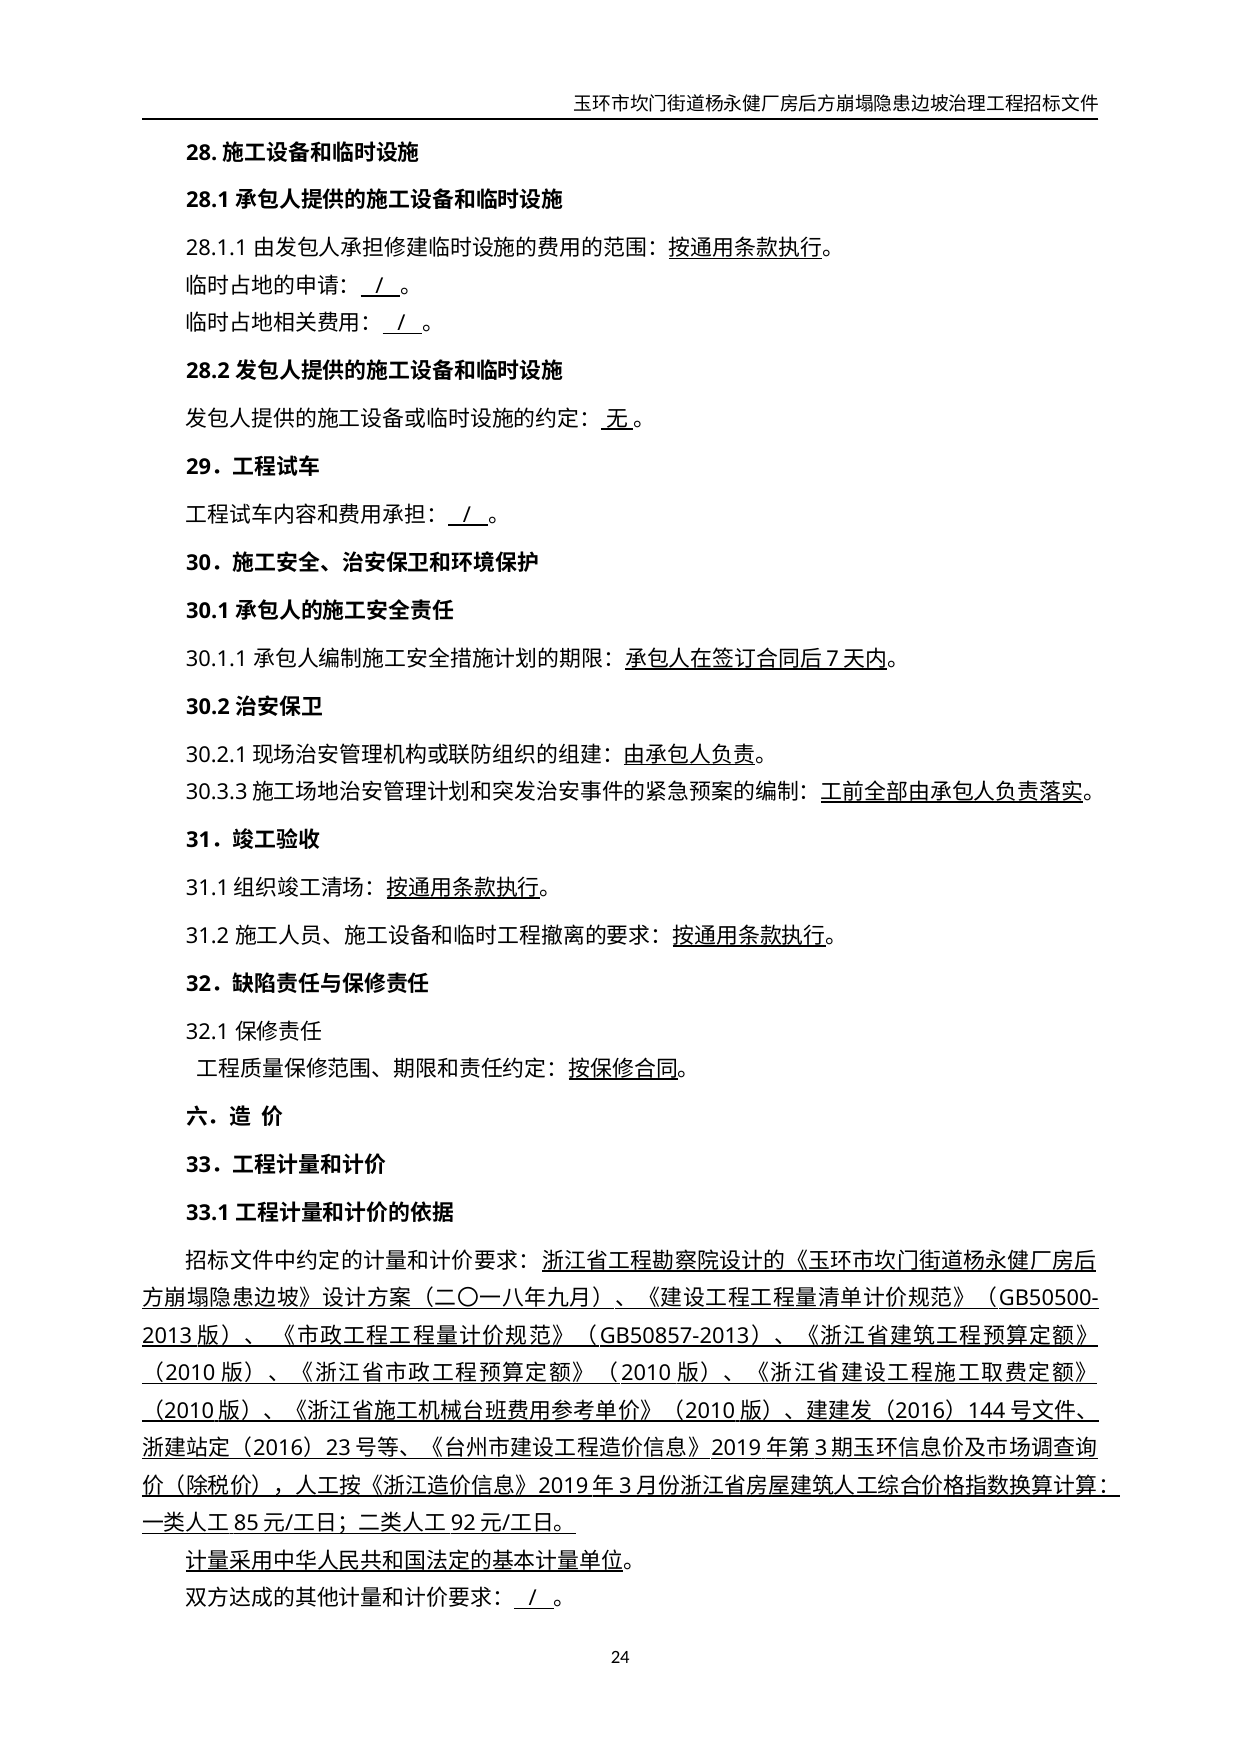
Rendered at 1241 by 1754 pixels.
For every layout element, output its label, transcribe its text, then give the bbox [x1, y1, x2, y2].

text 30.1.1 承包人编制施工安全措施计划的期限：承包人在签订合同后7天内。 [142, 636, 1098, 674]
text 32．缺陷责任与保修责任 [142, 961, 1098, 999]
text 临时占地的申请： / 。 [142, 263, 1098, 301]
text 28.1.1 由发包人承担修建临时设施的费用的范围：按通用条款执行。 [142, 226, 1098, 263]
text 31．竣工验收 [142, 817, 1098, 855]
text 30.1 承包人的施工安全责任 [142, 588, 1098, 626]
text 28. 施工设备和临时设施 [142, 130, 1098, 167]
text 临时占地相关费用： / 。 [142, 301, 1098, 338]
text 双方达成的其他计量和计价要求： / 。 [142, 1576, 1098, 1613]
text 30.2.1现场治安管理机构或联防组织的组建：由承包人负责。 [142, 732, 1098, 769]
text 31.1组织竣工清场：按通用条款执行。 [142, 865, 1098, 903]
text 28.2 发包人提供的施工设备和临时设施 [142, 349, 1098, 386]
text 招标文件中约定的计量和计价要求：浙江省工程勘察院设计的《玉环市坎门街道杨永健厂房后方崩塌隐患边坡》设计方案（二〇一八年九月）、《建设工程工程量清单计价规范》（GB50500-2013版）、 《市政工程工程量计价规范》（GB50857-2013）、《浙江省建筑工程预算定额》（2010版）、《浙江省市政工程预算定额》（2010版）、《浙江省建设工程施工取费定额》（2010版）、《浙江省施工机械台班费用参考单价》（2010版）、建建发（2016）144号文件、浙建站定（2016）23号等、《台州市建设工程造价信息》2019年第3期玉环信息价及市场调查询价（除税价），人工按《浙江造价信息》2019年3月份浙江省房屋建筑人工综合价格指数换算计算：一类人工85元/工日；二类人工92元/工日。 [142, 1497, 1098, 1538]
text 32.1 保修责任 [142, 1009, 1098, 1047]
text 招标文件中约定的计量和计价要求：浙江省工程勘察院设计的《玉环市坎门街道杨永健厂房后方崩塌隐患边坡》设计方案（二〇一八年九月）、《建设工程工程量清单计价规范》（GB50500-2013版）、 《市政工程工程量计价规范》（GB50857-2013）、《浙江省建筑工程预算定额》（2010版）、《浙江省市政工程预算定额》（2010版）、《浙江省建设工程施工取费定额》（2010版）、《浙江省施工机械台班费用参考单价》（2010版）、建建发（2016）144号文件、浙建站定（2016）23号等、《台州市建设工程造价信息》2019年第3期玉环信息价及市场调查询价（除税价），人工按《浙江造价信息》2019年3月份浙江省房屋建筑人工综合价格指数换算计算：一类人工85元/工日；二类人工92元/工日。 [142, 1422, 1098, 1495]
text 计量采用中华人民共和国法定的基本计量单位。 [142, 1538, 1098, 1576]
text 六．造 价 [142, 1094, 1098, 1132]
text 28.1 承包人提供的施工设备和临时设施 [142, 178, 1098, 215]
text 30．施工安全、治安保卫和环境保护 [142, 540, 1098, 578]
text 30.2 治安保卫 [142, 684, 1098, 722]
text 33.1 工程计量和计价的依据 [142, 1190, 1098, 1228]
text 29．工程试车 [142, 444, 1098, 482]
text 31.2 施工人员、施工设备和临时工程撤离的要求：按通用条款执行。 [142, 913, 1098, 951]
text 招标文件中约定的计量和计价要求：浙江省工程勘察院设计的《玉环市坎门街道杨永健厂房后方崩塌隐患边坡》设计方案（二〇一八年九月）、《建设工程工程量清单计价规范》（GB50500-2013版）、 《市政工程工程量计价规范》（GB50857-2013）、《浙江省建筑工程预算定额》（2010版）、《浙江省市政工程预算定额》（2010版）、《浙江省建设工程施工取费定额》（2010版）、《浙江省施工机械台班费用参考单价》（2010版）、建建发（2016）144号文件、浙建站定（2016）23号等、《台州市建设工程造价信息》2019年第3期玉环信息价及市场调查询价（除税价），人工按《浙江造价信息》2019年3月份浙江省房屋建筑人工综合价格指数换算计算：一类人工85元/工日；二类人工92元/工日。 [142, 1346, 1098, 1420]
text 30.3.3施工场地治安管理计划和突发治安事件的紧急预案的编制：工前全部由承包人负责落实。 [142, 769, 1098, 807]
text 发包人提供的施工设备或临时设施的约定： 无 。 [142, 397, 1098, 434]
text 33．工程计量和计价 [142, 1142, 1098, 1180]
text 招标文件中约定的计量和计价要求：浙江省工程勘察院设计的《玉环市坎门街道杨永健厂房后方崩塌隐患边坡》设计方案（二〇一八年九月）、《建设工程工程量清单计价规范》（GB50500-2013版）、 《市政工程工程量计价规范》（GB50857-2013）、《浙江省建筑工程预算定额》（2010版）、《浙江省市政工程预算定额》（2010版）、《浙江省建设工程施工取费定额》（2010版）、《浙江省施工机械台班费用参考单价》（2010版）、建建发（2016）144号文件、浙建站定（2016）23号等、《台州市建设工程造价信息》2019年第3期玉环信息价及市场调查询价（除税价），人工按《浙江造价信息》2019年3月份浙江省房屋建筑人工综合价格指数换算计算：一类人工85元/工日；二类人工92元/工日。 [142, 1238, 1098, 1345]
text 工程试车内容和费用承担： / 。 [142, 492, 1098, 530]
text 工程质量保修范围、期限和责任约定：按保修合同。 [142, 1047, 1098, 1084]
